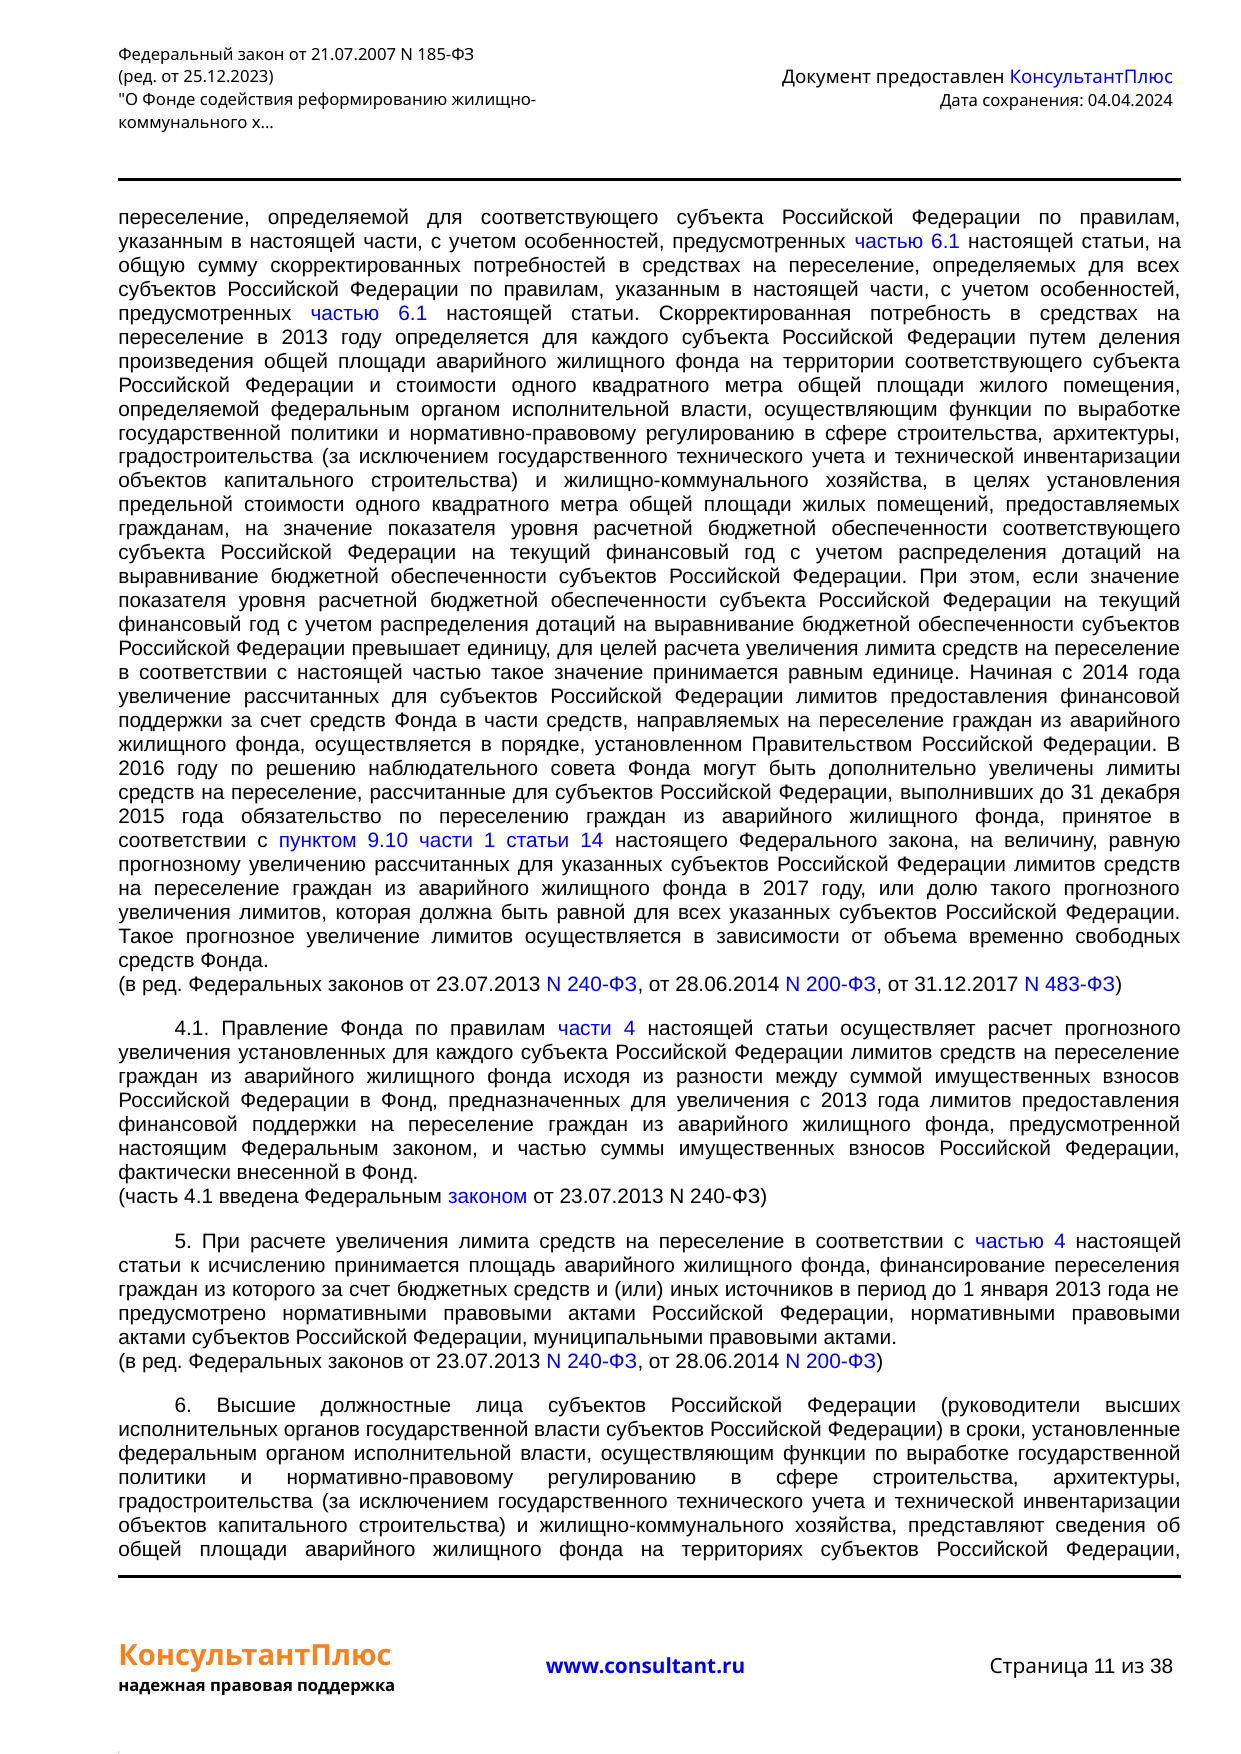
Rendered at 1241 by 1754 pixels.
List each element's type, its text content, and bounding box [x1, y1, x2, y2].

text 4.1. Правление Фонда по правилам части 4 настоящей статьи осуществляет расчет прогнозного увеличения установленных для каждого субъекта Российской Федерации лимитов средств на переселение граждан из аварийного жилищного фонда исходя из разности между суммой имущественных взносов Российской Федерации в Фонд, предназначенных для увеличения с 2013 года лимитов предоставления финансовой поддержки на переселение граждан из аварийного жилищного фонда, предусмотренной настоящим Федеральным законом, и частью суммы имущественных взносов Российской Федерации, фактически внесенной в Фонд. [118, 1016, 1181, 1184]
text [118, 205, 1181, 971]
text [118, 1393, 1181, 1561]
text 5. При расчете увеличения лимита средств на переселение в соответствии с частью 4 настоящей статьи к исчислению принимается площадь аварийного жилищного фонда, финансирование переселения граждан из которого за счет бюджетных средств и (или) иных источников в период до 1 января 2013 года не предусмотрено нормативными правовыми актами Российской Федерации, нормативными правовыми актами субъектов Российской Федерации, муниципальными правовыми актами. [118, 1229, 1181, 1348]
text (часть 4.1 введена Федеральным законом от 23.07.2013 N 240-ФЗ) [118, 1184, 1181, 1208]
text (в ред. Федеральных законов от 23.07.2013 N 240-ФЗ, от 28.06.2014 N 200-ФЗ) [118, 1348, 1181, 1372]
text (в ред. Федеральных законов от 23.07.2013 N 240-ФЗ, от 28.06.2014 N 200-ФЗ, от 31.12.2017 N 483-ФЗ) [118, 971, 1181, 995]
